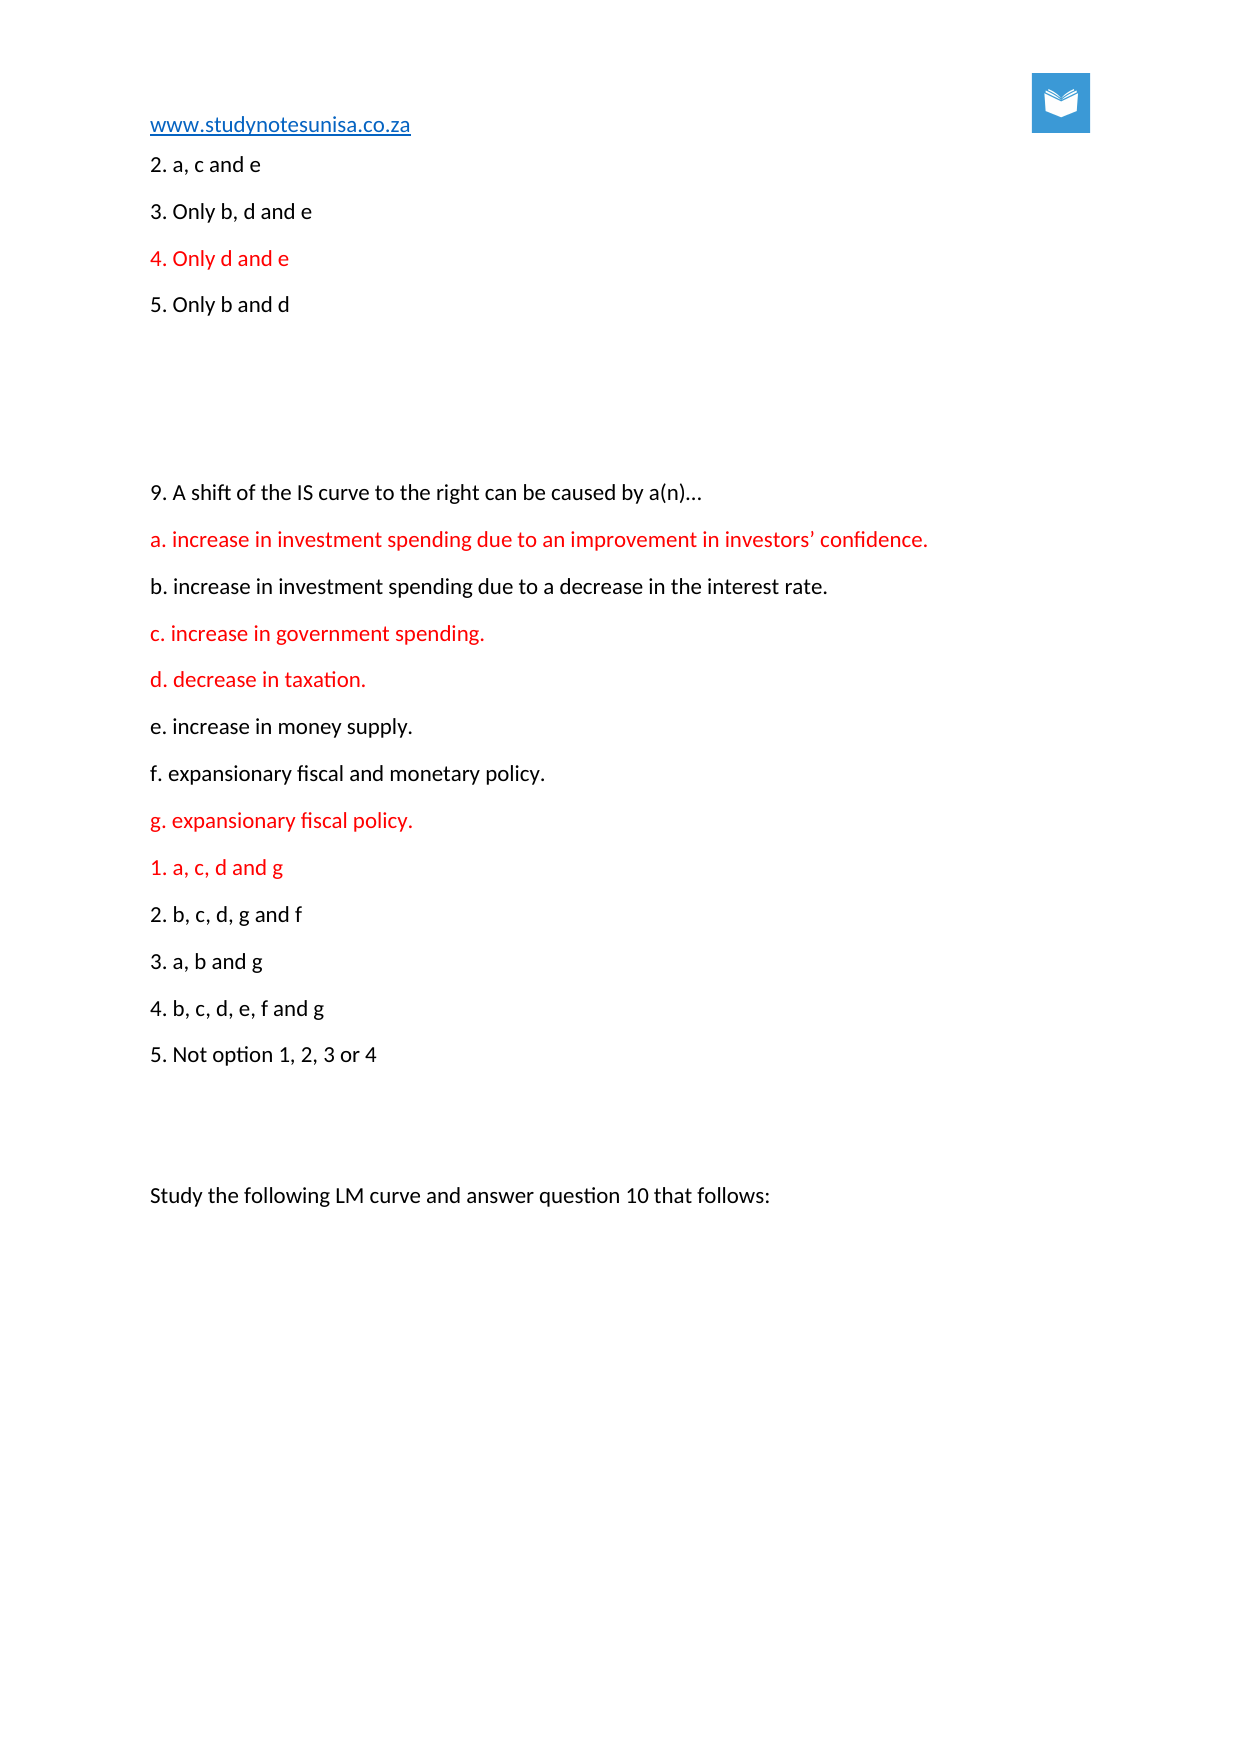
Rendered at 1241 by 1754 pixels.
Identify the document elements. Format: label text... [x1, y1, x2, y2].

text d. decrease in taxation. [150, 666, 1090, 694]
picture [1031, 73, 1091, 133]
text 5. Not option 1, 2, 3 or 4 [150, 1041, 1090, 1069]
text g. expansionary fiscal policy. [150, 806, 1090, 834]
text c. increase in government spending. [150, 619, 1090, 647]
text 4. b, c, d, e, f and g [150, 994, 1090, 1022]
text 2. a, c and e [150, 150, 1090, 178]
text 3. a, b and g [150, 947, 1090, 975]
text 4. Only d and e [150, 244, 1090, 272]
text 1. a, c, d and g [150, 853, 1090, 881]
text f. expansionary fiscal and monetary policy. [150, 759, 1090, 787]
text 9. A shift of the IS curve to the right can be caused by a(n)… [150, 478, 1090, 506]
text Study the following LM curve and answer question 10 that follows: [150, 1181, 1090, 1209]
text 5. Only b and d [150, 291, 1090, 319]
text 3. Only b, d and e [150, 197, 1090, 225]
text 2. b, c, d, g and f [150, 900, 1090, 928]
text e. increase in money supply. [150, 712, 1090, 741]
text a. increase in investment spending due to an improvement in investors’ confidence. [150, 525, 1090, 553]
text b. increase in investment spending due to a decrease in the interest rate. [150, 572, 1090, 600]
